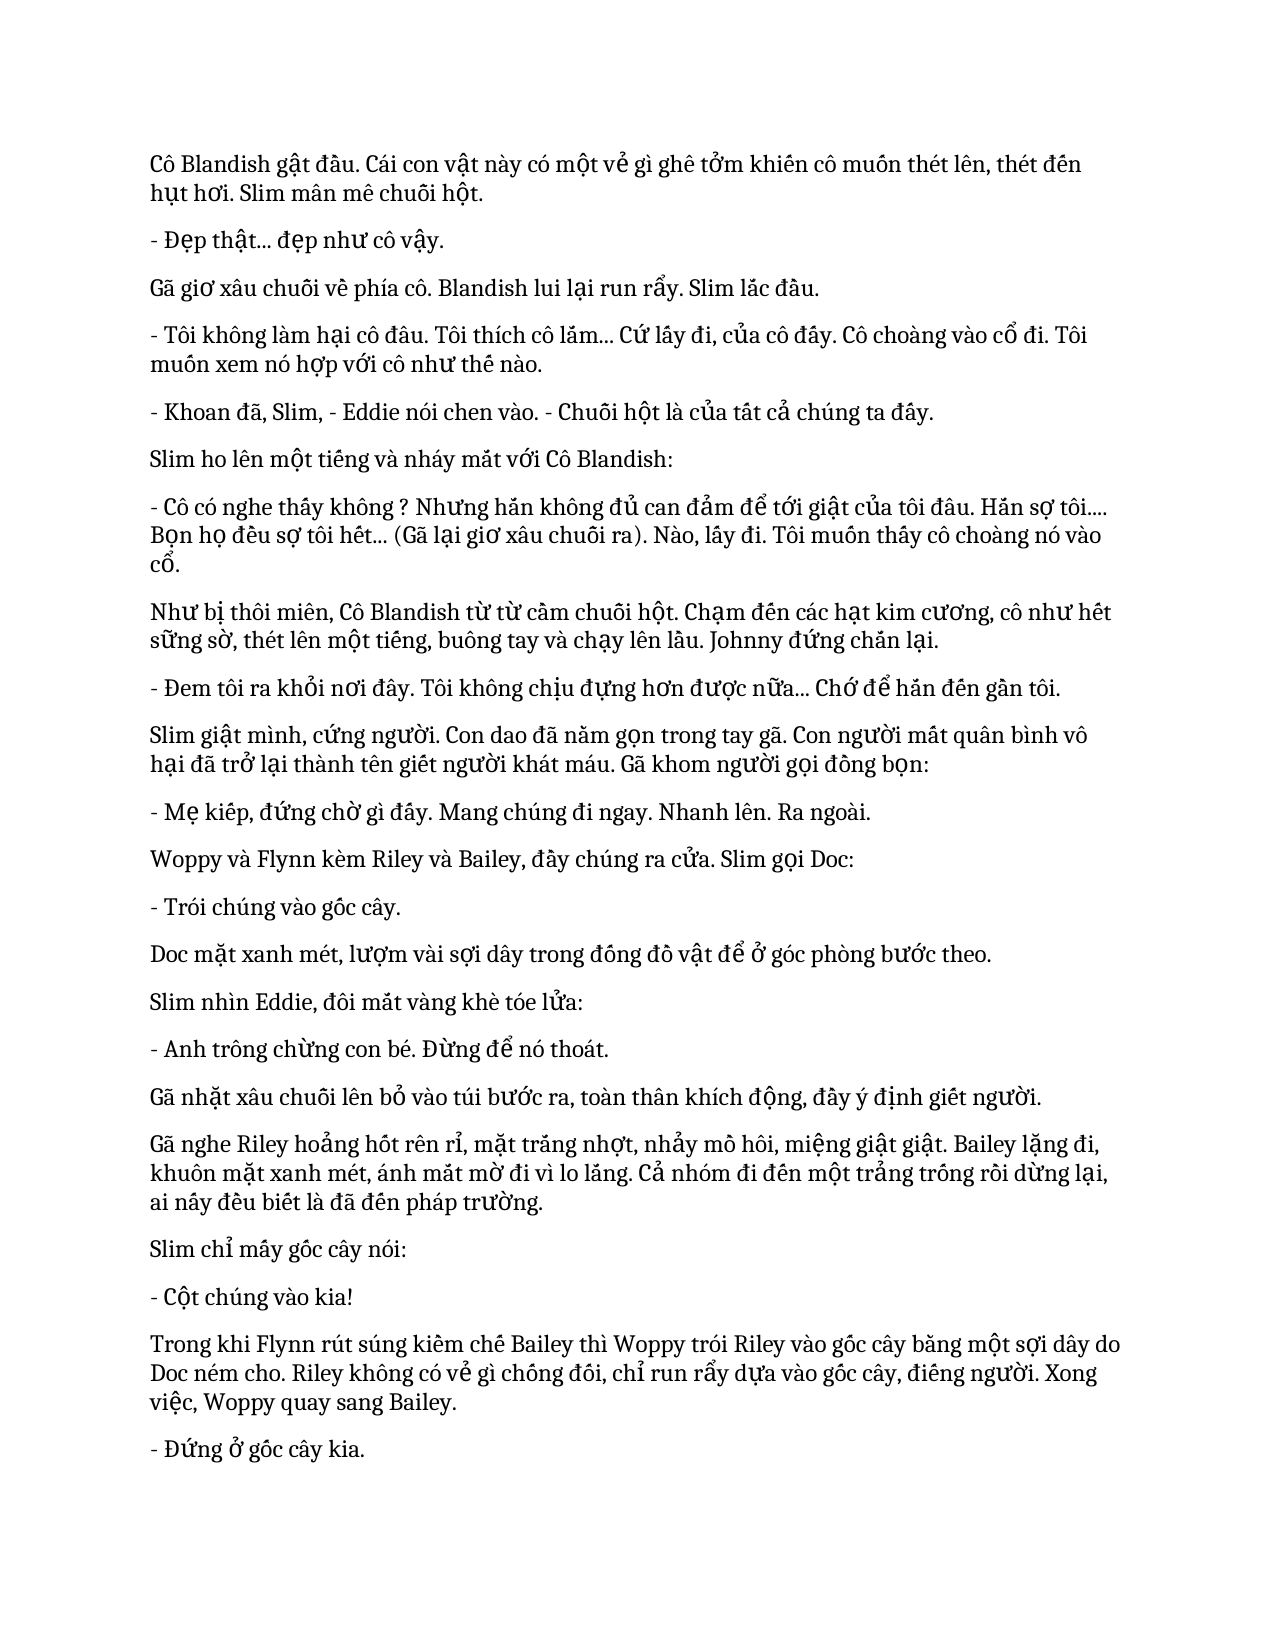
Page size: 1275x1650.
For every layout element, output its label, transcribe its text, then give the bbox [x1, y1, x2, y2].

text - Đem tôi ra khỏi nơi đây. Tôi không chịu đựng hơn được nữa... Chớ để hắn đến gần tôi. [150, 674, 1125, 702]
text Như bị thôi miên, Cô Blandish từ từ cầm chuỗi hột. Chạm đến các hạt kim cương, cô như hết sững sờ, thét lên một tiếng, buông tay và chạy lên lầu. Johnny đứng chắn lại. [150, 597, 1125, 655]
text - Đứng ở gốc cây kia. [150, 1435, 1125, 1464]
text Slim nhìn Eddie, đôi mắt vàng khè tóe lửa: [150, 987, 1125, 1016]
text Woppy và Flynn kèm Riley và Bailey, đầy chúng ra cửa. Slim gọi Doc: [150, 845, 1125, 874]
text - Cô có nghe thấy không ? Nhưng hắn không đủ can đảm để tới giật của tôi đâu. Hắn sợ tôi.... Bọn họ đều sợ tôi hết... (Gã lại giơ xâu chuỗi ra). Nào, lấy đi. Tôi muốn thấy cô choàng nó vào cổ. [150, 492, 1125, 579]
text - Đẹp thật... đẹp như cô vậy. [150, 226, 1125, 255]
text Gã nhặt xâu chuỗi lên bỏ vào túi bước ra, toàn thân khích động, đầy ý định giết người. [150, 1082, 1125, 1111]
text - Cột chúng vào kia! [150, 1282, 1125, 1311]
text Cô Blandish gật đầu. Cái con vật này có một vẻ gì ghê tởm khiến cô muốn thét lên, thét đến hụt hơi. Slim mân mê chuỗi hột. [150, 150, 1125, 207]
text Trong khi Flynn rút súng kiềm chế Bailey thì Woppy trói Riley vào gốc cây bằng một sợi dây do Doc ném cho. Riley không có vẻ gì chống đối, chỉ run rẩy dựa vào gốc cây, điếng người. Xong việc, Woppy quay sang Bailey. [150, 1330, 1125, 1416]
text - Trói chúng vào gốc cây. [150, 892, 1125, 921]
text Slim ho lên một tiếng và nháy mắt với Cô Blandish: [150, 445, 1125, 474]
text - Mẹ kiếp, đứng chờ gì đấy. Mang chúng đi ngay. Nhanh lên. Ra ngoài. [150, 797, 1125, 826]
text Slim giật mình, cứng người. Con dao đã nằm gọn trong tay gã. Con người mất quân bình vô hại đã trở lại thành tên giết người khát máu. Gã khom người gọi đồng bọn: [150, 721, 1125, 779]
text Slim chỉ mấy gốc cây nói: [150, 1235, 1125, 1264]
text - Khoan đã, Slim, - Eddie nói chen vào. - Chuỗi hột là của tất cả chúng ta đấy. [150, 397, 1125, 426]
text Doc mặt xanh mét, lượm vài sợi dây trong đống đồ vật để ở góc phòng bước theo. [150, 940, 1125, 969]
text - Anh trông chừng con bé. Đừng để nó thoát. [150, 1035, 1125, 1064]
text Gã nghe Riley hoảng hốt rên rỉ, mặt trắng nhợt, nhảy mồ hôi, miệng giật giật. Bailey lặng đi, khuôn mặt xanh mét, ánh mắt mờ đi vì lo lắng. Cả nhóm đi đến một trảng trống rồi dừng lại, ai nấy đều biết là đã đến pháp trường. [150, 1130, 1125, 1216]
text Gã giơ xâu chuỗi về phía cô. Blandish lui lại run rẩy. Slim lắc đầu. [150, 274, 1125, 302]
text - Tôi không làm hại cô đâu. Tôi thích cô lắm... Cứ lấy đi, của cô đấy. Cô choàng vào cổ đi. Tôi muốn xem nó hợp với cô như thế nào. [150, 321, 1125, 379]
